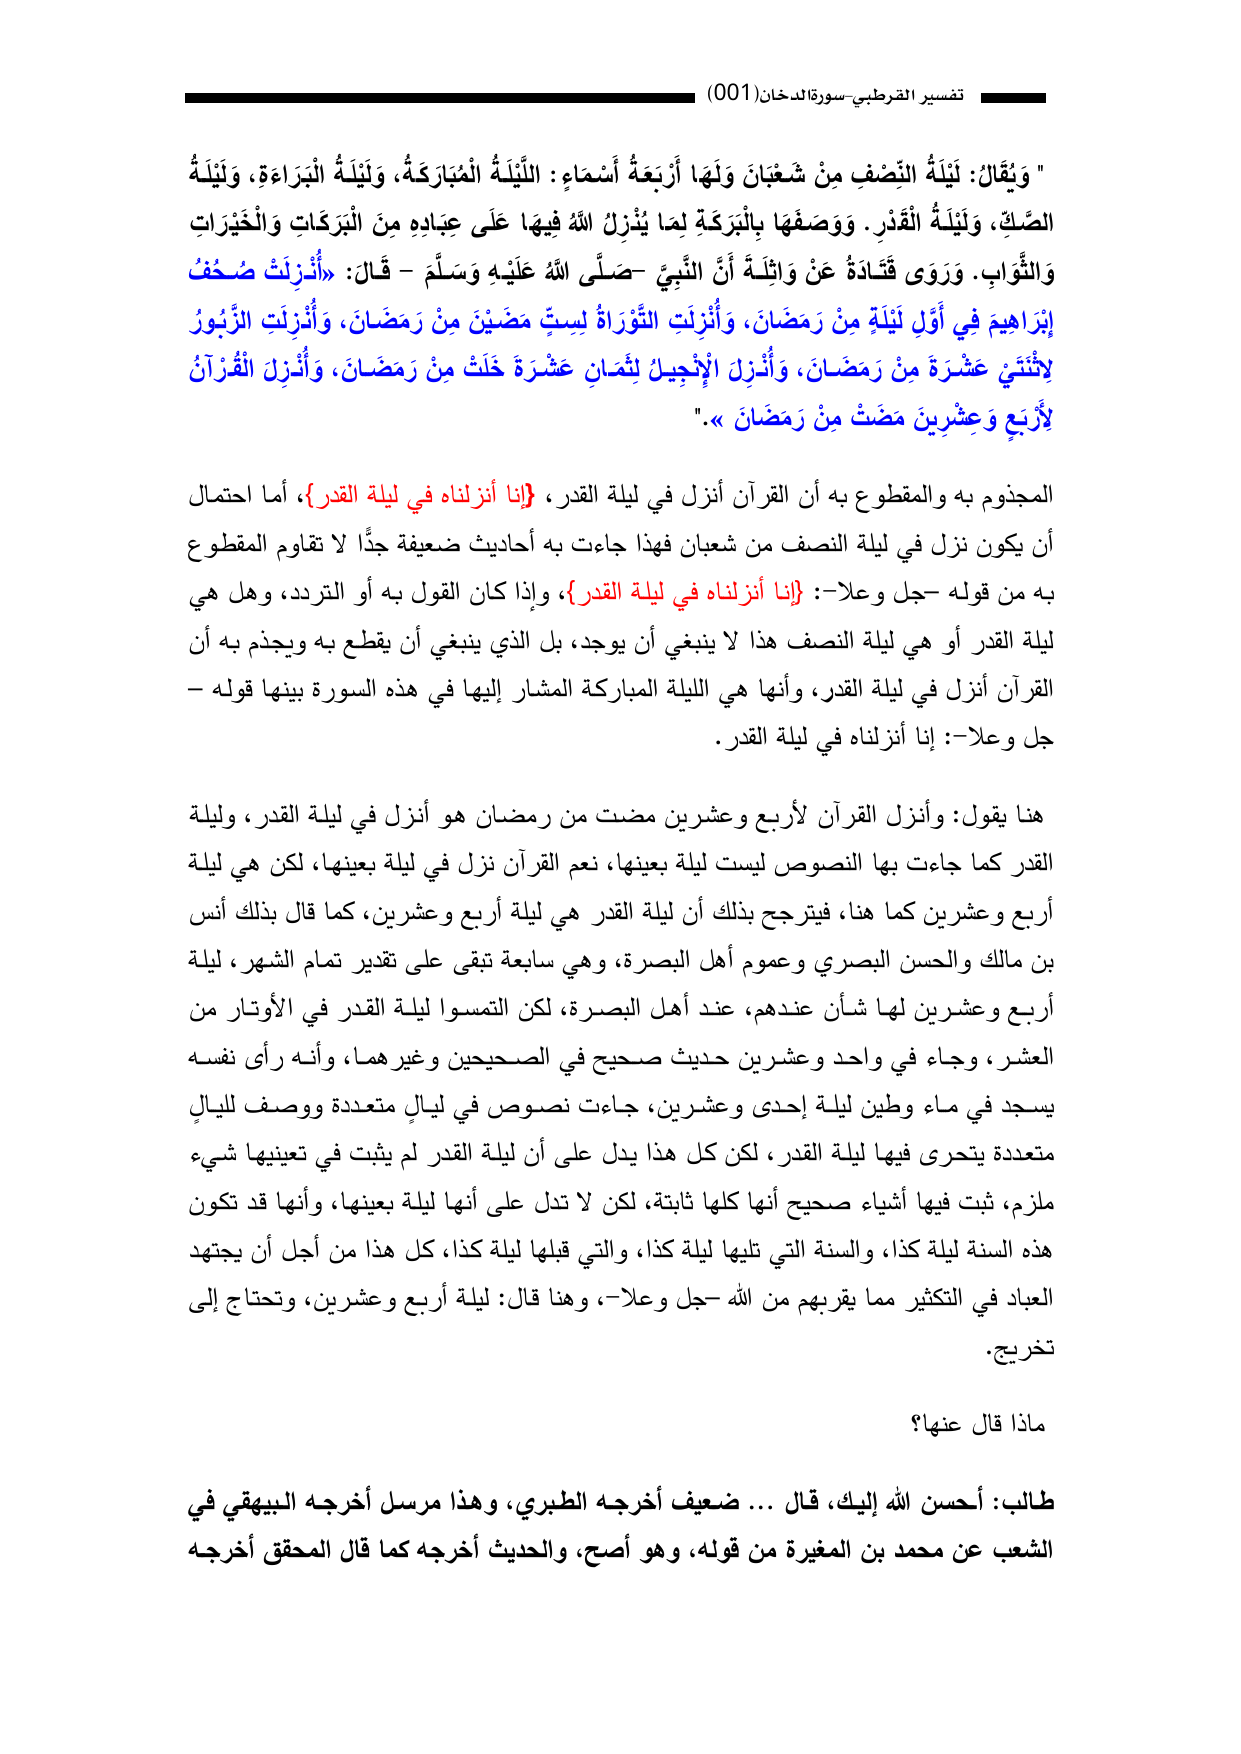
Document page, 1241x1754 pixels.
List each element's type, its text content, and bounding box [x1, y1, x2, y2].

text ماذا قال عنها؟ [187, 1399, 1053, 1448]
text المجذوم به والمقطوع به أن القرآن أنزل في ليلة القدر، {إنا أنزلناه في ليلة القدر}، أما احتمال أن يكون نزل في ليلة النصف من شعبان فهذا جاءت به أحاديث ضعيفة جدًّا لا تقاوم المقطوع به من قوله –جل وعلا-: {إنا أنزلناه في ليلة القدر}، وإذا كان القول به أو التردد، وهل هي ليلة القدر أو هي ليلة النصف هذا لا ينبغي أن يوجد، بل الذي ينبغي أن يقطع به ويجذم به أن القرآن أنزل في ليلة القدر، وأنها هي الليلة المباركة المشار إليها في هذه السورة بينها قوله –جل وعلا-: إنا أنزلناه في ليلة القدر. [187, 470, 1053, 761]
text " وَيُقَالُ: لَيْلَةُ النِّصْفِ مِنْ شَعْبَانَ وَلَهَا أَرْبَعَةُ أَسْمَاءٍ: اللَّيْلَةُ الْمُبَارَكَةُ، وَلَيْلَةُ الْبَرَاءَةِ، وَلَيْلَةُ الصَّكِّ، وَلَيْلَةُ الْقَدْرِ. وَوَصَفَهَا بِالْبَرَكَةِ لِمَا يُنْزِلُ اللَّهُ فِيهَا عَلَى عِبَادِهِ مِنَ الْبَرَكَاتِ وَالْخَيْرَاتِ وَالثَّوَابِ. وَرَوَى قَتَادَةُ عَنْ وَاثِلَةَ أَنَّ النَّبِيَّ -صَلَّى اللَّهُ عَلَيْهِ وَسَلَّمَ - قَالَ: «أُنْزِلَتْ صُحُفُ إِبْرَاهِيمَ فِي أَوَّلِ لَيْلَةٍ مِنْ رَمَضَانَ، وَأُنْزِلَتِ التَّوْرَاةُ لِسِتٍّ مَضَيْنَ مِنْ رَمَضَانَ، وَأُنْزِلَتِ الزَّبُورُ لِاثْنَتَيْ عَشْرَةَ مِنْ رَمَضَانَ، وَأُنْزِلَ الْإِنْجِيلُ لِثَمَانِ عَشْرَةَ خَلَتْ مِنْ رَمَضَانَ، وَأُنْزِلَ الْقُرْآنُ لِأَرْبَعٍ وَعِشْرِينَ مَضَتْ مِنْ رَمَضَانَ »." [187, 150, 1053, 441]
text هنا يقول: وأنزل القرآن لأربع وعشرين مضت من رمضان هو أنزل في ليلة القدر، وليلة القدر كما جاءت بها النصوص ليست ليلة بعينها، نعم القرآن نزل في ليلة بعينها، لكن هي ليلة أربع وعشرين كما هنا، فيترجح بذلك أن ليلة القدر هي ليلة أربع وعشرين، كما قال بذلك أنس بن مالك والحسن البصري وعموم أهل البصرة، وهي سابعة تبقى على تقدير تمام الشهر، ليلة أربع وعشرين لها شأن عندهم، عند أهل البصرة، لكن التمسوا ليلة القدر في الأوتار من العشر، وجاء في واحد وعشرين حديث صحيح في الصحيحين وغيرهما، وأنه رأى نفسه يسجد في ماء وطين ليلة إحدى وعشرين، جاءت نصوص في ليالٍ متعددة ووصف لليالٍ متعددة يتحرى فيها ليلة القدر، لكن كل هذا يدل على أن ليلة القدر لم يثبت في تعينيها شيء ملزم، ثبت فيها أشياء صحيح أنها كلها ثابتة، لكن لا تدل على أنها ليلة بعينها، وأنها قد تكون هذه السنة ليلة كذا، والسنة التي تليها ليلة كذا، والتي قبلها ليلة كذا، كل هذا من أجل أن يجتهد العباد في التكثير مما يقربهم من الله –جل وعلا-، وهنا قال: ليلة أربع وعشرين، وتحتاج إلى تخريج. [187, 790, 1053, 1370]
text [187, 1477, 1053, 1574]
